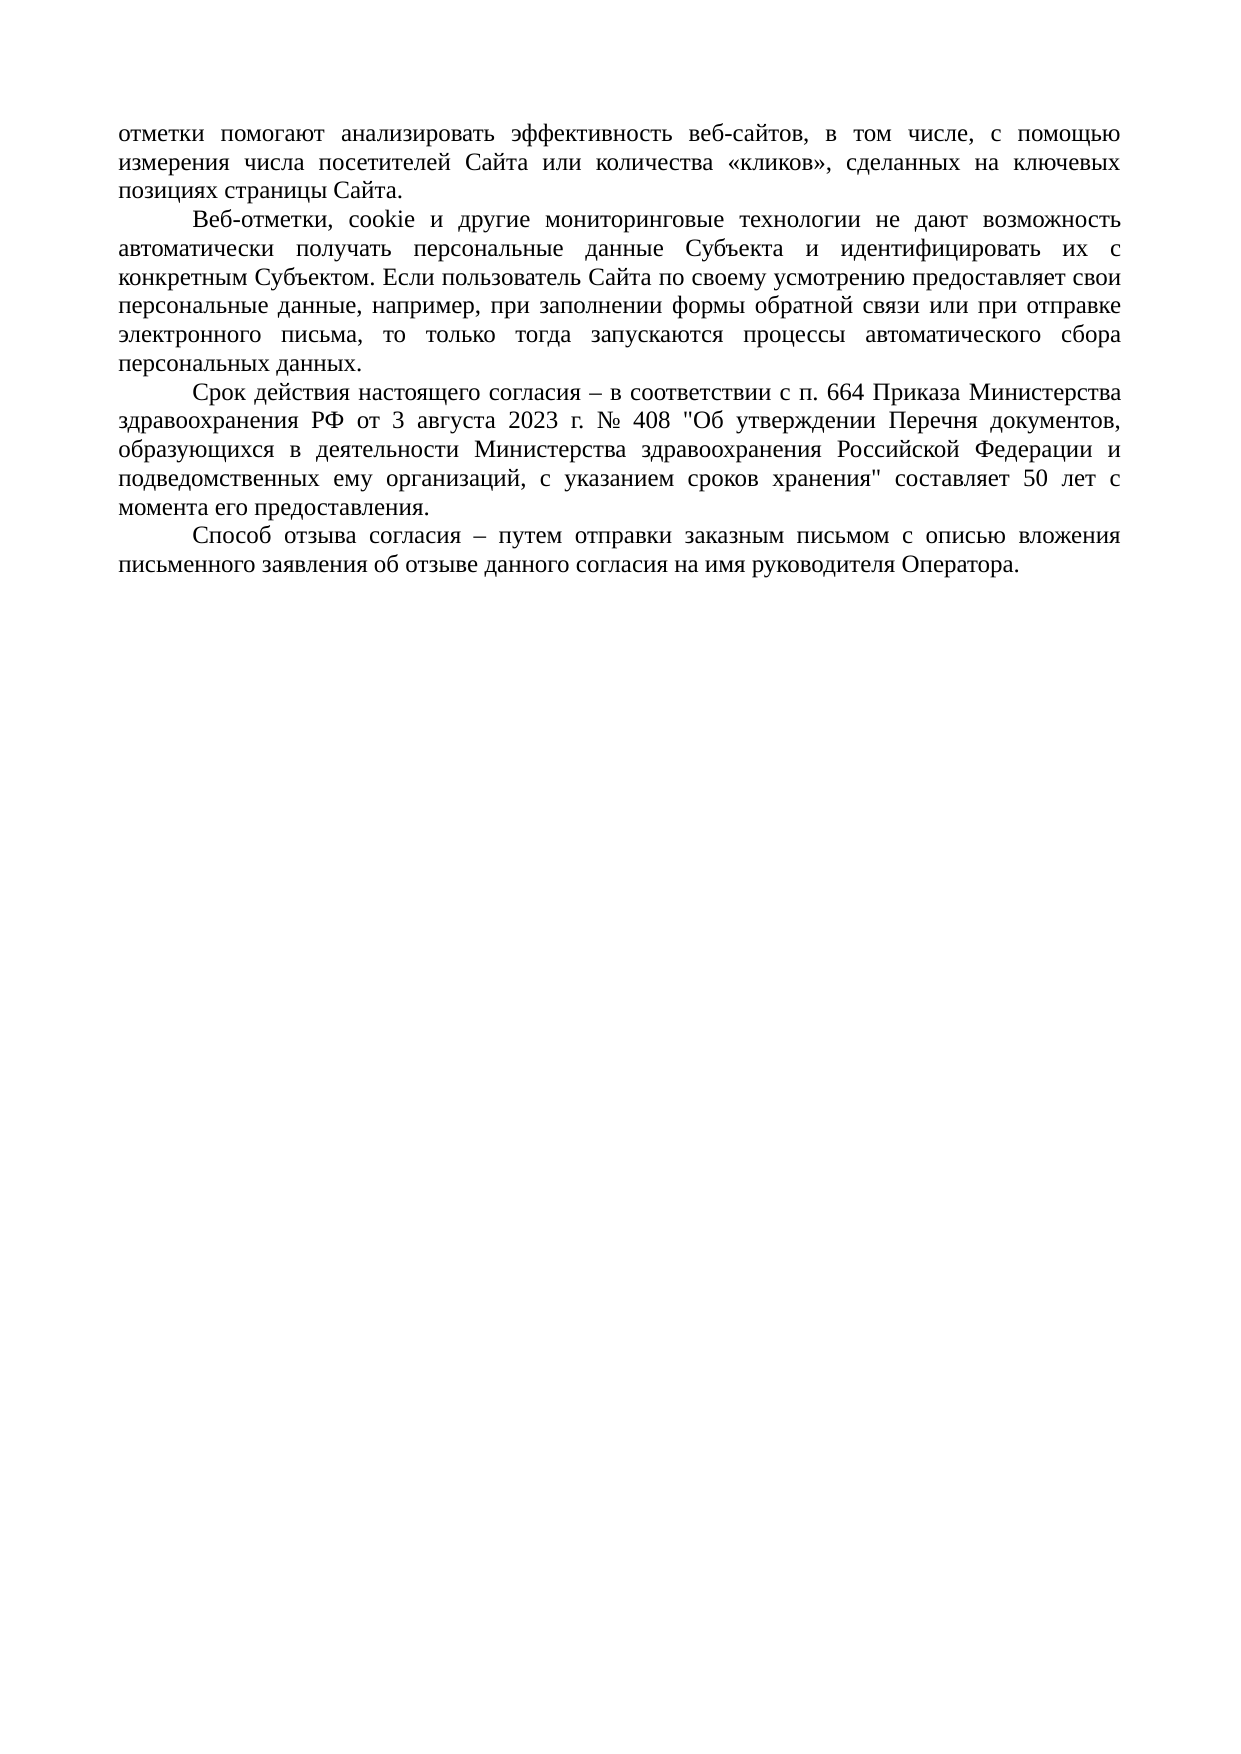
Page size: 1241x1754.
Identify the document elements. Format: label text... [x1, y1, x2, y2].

text Способ отзыва согласия – путем отправки заказным письмом с описью вложения письменного заявления об отзыве данного согласия на имя руководителя Оператора. [118, 521, 1122, 578]
list Веб-отметки, cookie и другие мониторинговые технологии не дают возможность автоматически получать персональные данные Субъекта и идентифицировать их с конкретным Субъектом. Если пользователь Сайта по своему усмотрению предоставляет свои персональные данные, например, при заполнении формы обратной связи или при отправке электронного письма, то только тогда запускаются процессы автоматического сбора персональных данных. [118, 204, 1122, 377]
text Срок действия настоящего согласия – в соответствии с п. 664 Приказа Министерства здравоохранения РФ от 3 августа 2023 г. № 408 "Об утверждении Перечня документов, образующихся в деятельности Министерства здравоохранения Российской Федерации и подведомственных ему организаций, с указанием сроков хранения" составляет 50 лет с момента его предоставления. [118, 377, 1122, 521]
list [118, 118, 1122, 204]
